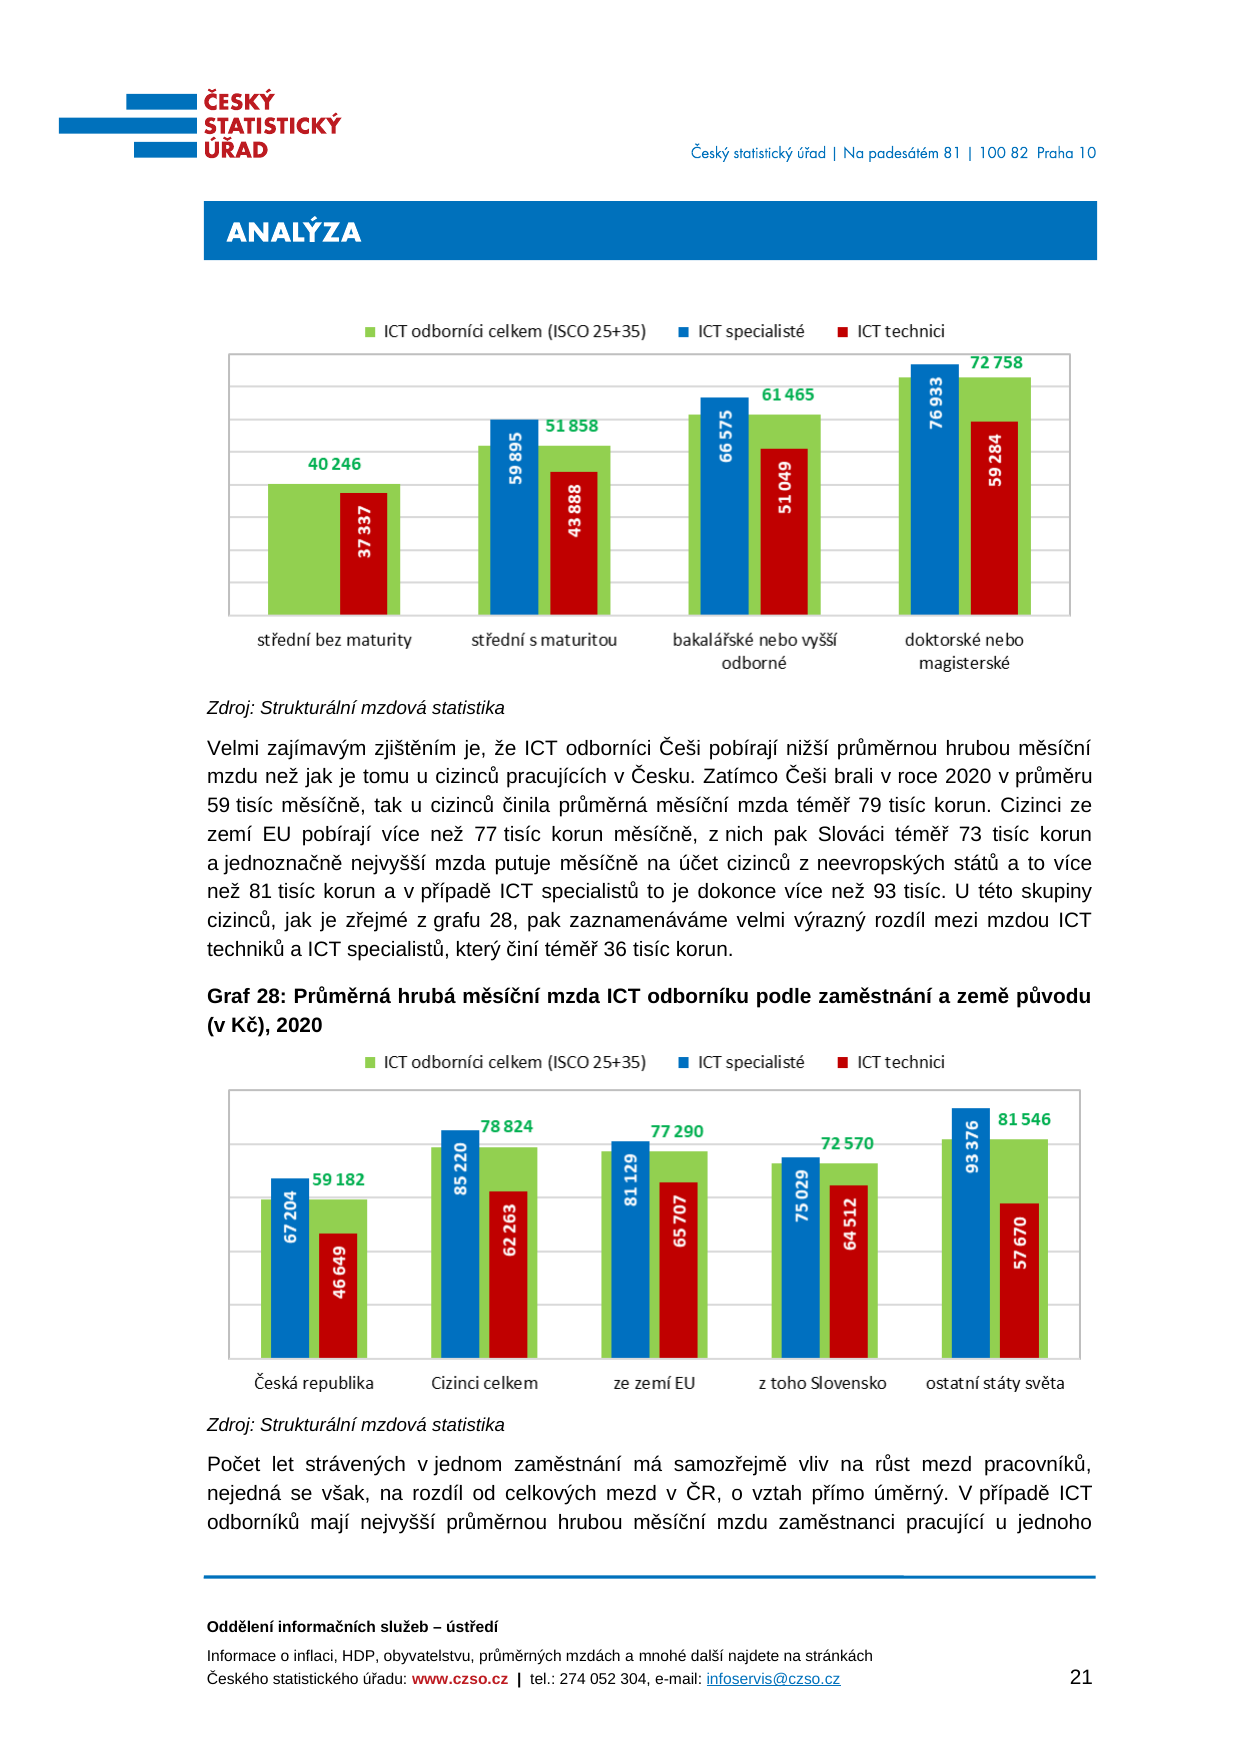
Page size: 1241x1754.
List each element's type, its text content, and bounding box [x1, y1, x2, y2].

text Zdroj: Strukturální mzdová statistika [207, 697, 1092, 719]
picture [206, 1041, 1093, 1403]
text Velmi zajímavým zjištěním je, že ICT odborníci Češi pobírají nižší průměrnou hrubou měsíční mzdu než jak je tomu u cizinců pracujících v Česku. Zatímco Češi brali v roce 2020 v průměru 59 tisíc měsíčně, tak u cizinců činila průměrná měsíční mzda téměř 79 tisíc korun. Cizinci ze zemí EU pobírají více než 77 tisíc korun měsíčně, z nich pak Slováci téměř 73 tisíc korun a jednoznačně nejvyšší mzda putuje měsíčně na účet cizinců z neevropských států a to více než 81 tisíc korun a v případě ICT specialistů to je dokonce více než 93 tisíc. U této skupiny cizinců, jak je zřejmé z grafu 28, pak zaznamenáváme velmi výrazný rozdíl mezi mzdou ICT techniků a ICT specialistů, který činí téměř 36 tisíc korun. [207, 736, 1092, 961]
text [207, 1452, 1092, 1534]
text Zdroj: Strukturální mzdová statistika [207, 1414, 1092, 1435]
picture [206, 307, 1093, 687]
text Graf 28: Průměrná hrubá měsíční mzda ICT odborníku podle zaměstnání a země původu (v Kč), 2020 [207, 984, 1092, 1037]
